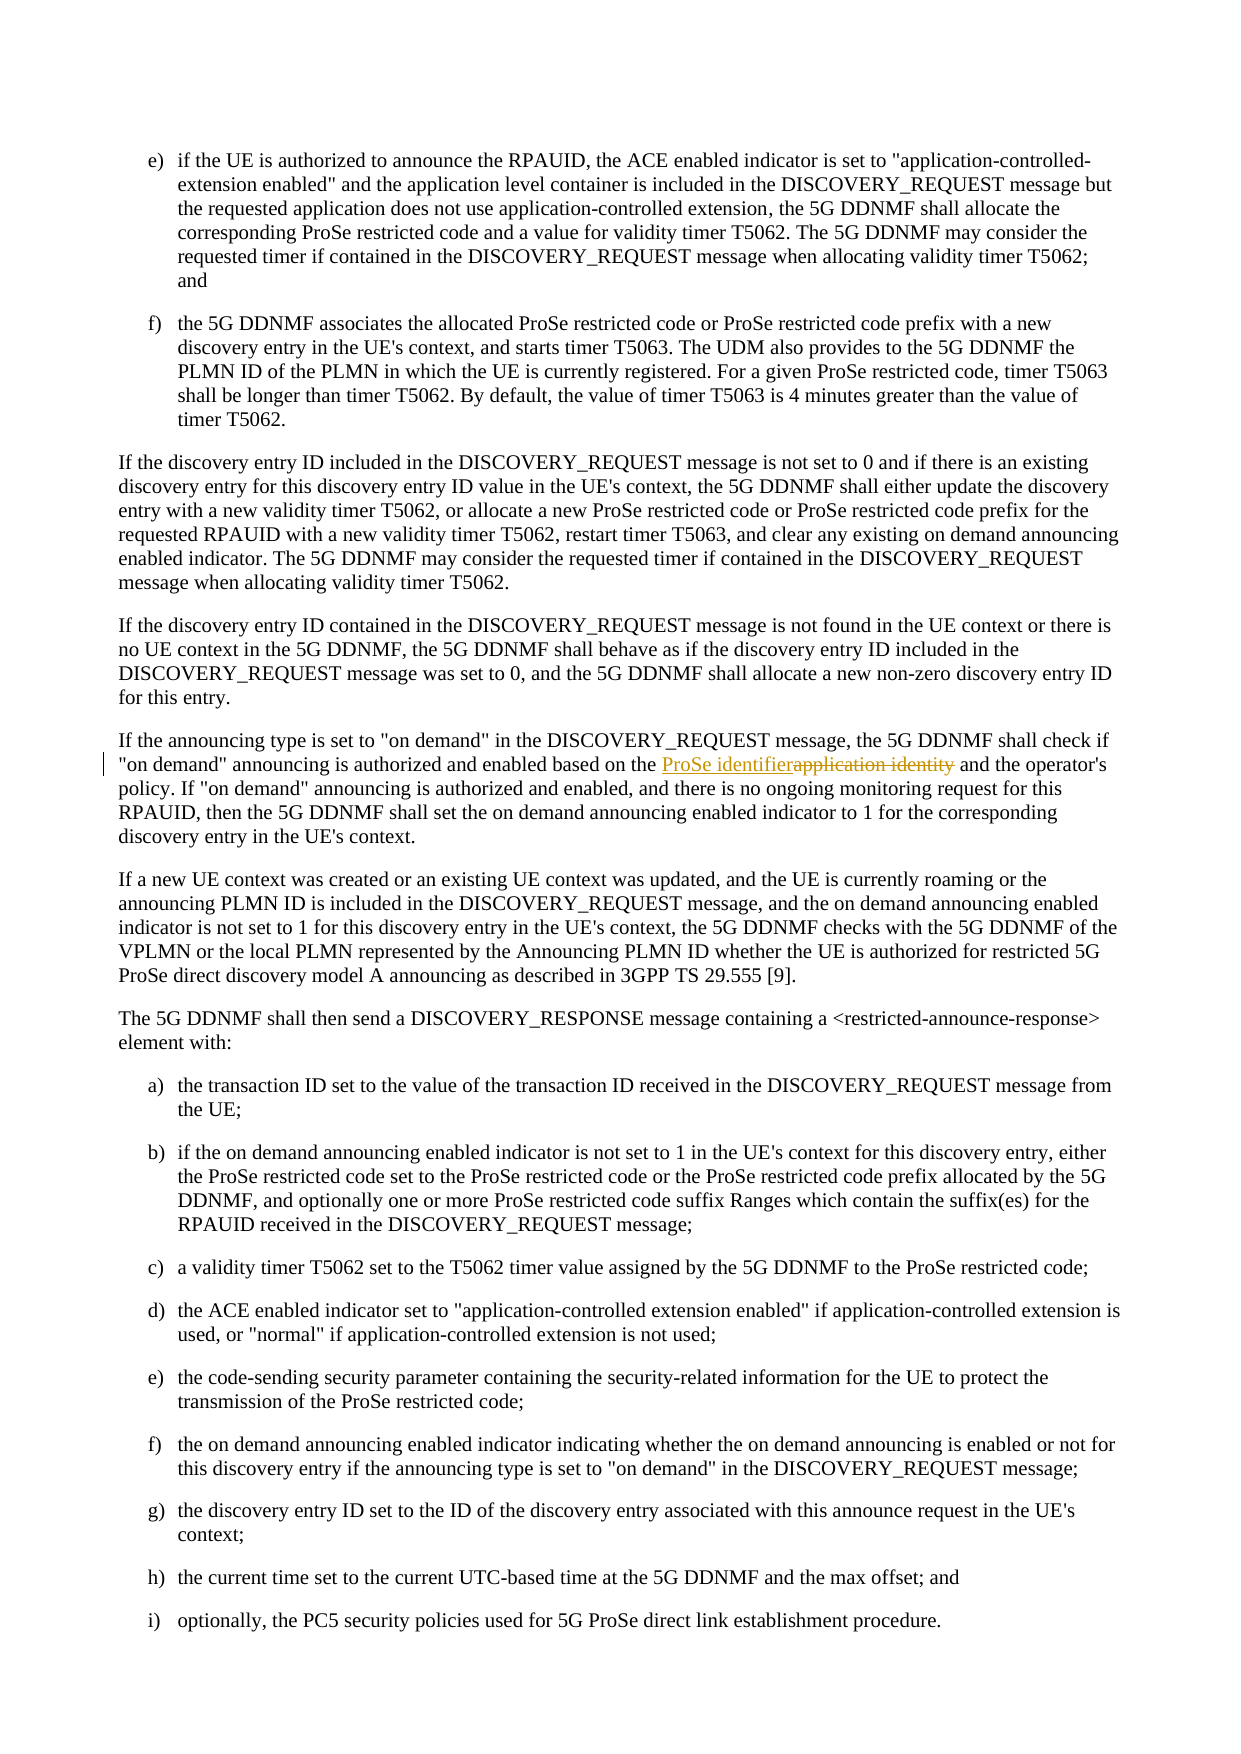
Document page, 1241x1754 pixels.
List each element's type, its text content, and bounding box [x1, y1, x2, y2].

text c) a validity timer T5062 set to the T5062 timer value assigned by the 5G DDNMF to the ProSe restricted code; [148, 1255, 1122, 1279]
text If the discovery entry ID included in the DISCOVERY_REQUEST message is not set to 0 and if there is an existing discovery entry for this discovery entry ID value in the UE's context, the 5G DDNMF shall either update the discovery entry with a new validity timer T5062, or allocate a new ProSe restricted code or ProSe restricted code prefix for the requested RPAUID with a new validity timer T5062, restart timer T5063, and clear any existing on demand announcing enabled indicator. The 5G DDNMF may consider the requested timer if contained in the DISCOVERY_REQUEST message when allocating validity timer T5062. [118, 450, 1122, 594]
text g) the discovery entry ID set to the ID of the discovery entry associated with this announce request in the UE's context; [148, 1498, 1122, 1546]
text f) the 5G DDNMF associates the allocated ProSe restricted code or ProSe restricted code prefix with a new discovery entry in the UE's context, and starts timer T5063. The UDM also provides to the 5G DDNMF the PLMN ID of the PLMN in which the UE is currently registered. For a given ProSe restricted code, timer T5063 shall be longer than timer T5062. By default, the value of timer T5063 is 4 minutes greater than the value of timer T5062. [148, 311, 1122, 431]
text If the discovery entry ID contained in the DISCOVERY_REQUEST message is not found in the UE context or there is no UE context in the 5G DDNMF, the 5G DDNMF shall behave as if the discovery entry ID included in the DISCOVERY_REQUEST message was set to 0, and the 5G DDNMF shall allocate a new non-zero discovery entry ID for this entry. [118, 613, 1122, 709]
text If a new UE context was created or an existing UE context was updated, and the UE is currently roaming or the announcing PLMN ID is included in the DISCOVERY_REQUEST message, and the on demand announcing enabled indicator is not set to 1 for this discovery entry in the UE's context, the 5G DDNMF checks with the 5G DDNMF of the VPLMN or the local PLMN represented by the Announcing PLMN ID whether the UE is authorized for restricted 5G ProSe direct discovery model A announcing as described in 3GPP TS 29.555 [9]. [118, 867, 1122, 987]
text i) optionally, the PC5 security policies used for 5G ProSe direct link establishment procedure. [148, 1608, 1122, 1632]
text a) the transaction ID set to the value of the transaction ID received in the DISCOVERY_REQUEST message from the UE; [148, 1073, 1122, 1121]
text e) if the UE is authorized to announce the RPAUID, the ACE enabled indicator is set to "application-controlled-extension enabled" and the application level container is included in the DISCOVERY_REQUEST message but the requested application does not use application-controlled extension, the 5G DDNMF shall allocate the corresponding ProSe restricted code and a value for validity timer T5062. The 5G DDNMF may consider the requested timer if contained in the DISCOVERY_REQUEST message when allocating validity timer T5062; and [148, 148, 1122, 292]
text The 5G DDNMF shall then send a DISCOVERY_RESPONSE message containing a <restricted-announce-response> element with: [118, 1006, 1122, 1054]
text d) the ACE enabled indicator set to "application-controlled extension enabled" if application-controlled extension is used, or "normal" if application-controlled extension is not used; [148, 1298, 1122, 1346]
text e) the code-sending security parameter containing the security-related information for the UE to protect the transmission of the ProSe restricted code; [148, 1364, 1122, 1413]
text b) if the on demand announcing enabled indicator is not set to 1 in the UE's context for this discovery entry, either the ProSe restricted code set to the ProSe restricted code or the ProSe restricted code prefix allocated by the 5G DDNMF, and optionally one or more ProSe restricted code suffix Ranges which contain the suffix(es) for the RPAUID received in the DISCOVERY_REQUEST message; [148, 1140, 1122, 1236]
text If the announcing type is set to "on demand" in the DISCOVERY_REQUEST message, the 5G DDNMF shall check if "on demand" announcing is authorized and enabled based on the and the operator's policy. If "on demand" announcing is authorized and enabled, and there is no ongoing monitoring request for this RPAUID, then the 5G DDNMF shall set the on demand announcing enabled indicator to 1 for the corresponding discovery entry in the UE's context. [118, 728, 1122, 848]
text f) the on demand announcing enabled indicator indicating whether the on demand announcing is enabled or not for this discovery entry if the announcing type is set to "on demand" in the DISCOVERY_REQUEST message; [148, 1431, 1122, 1479]
text h) the current time set to the current UTC-based time at the 5G DDNMF and the max offset; and [148, 1565, 1122, 1589]
